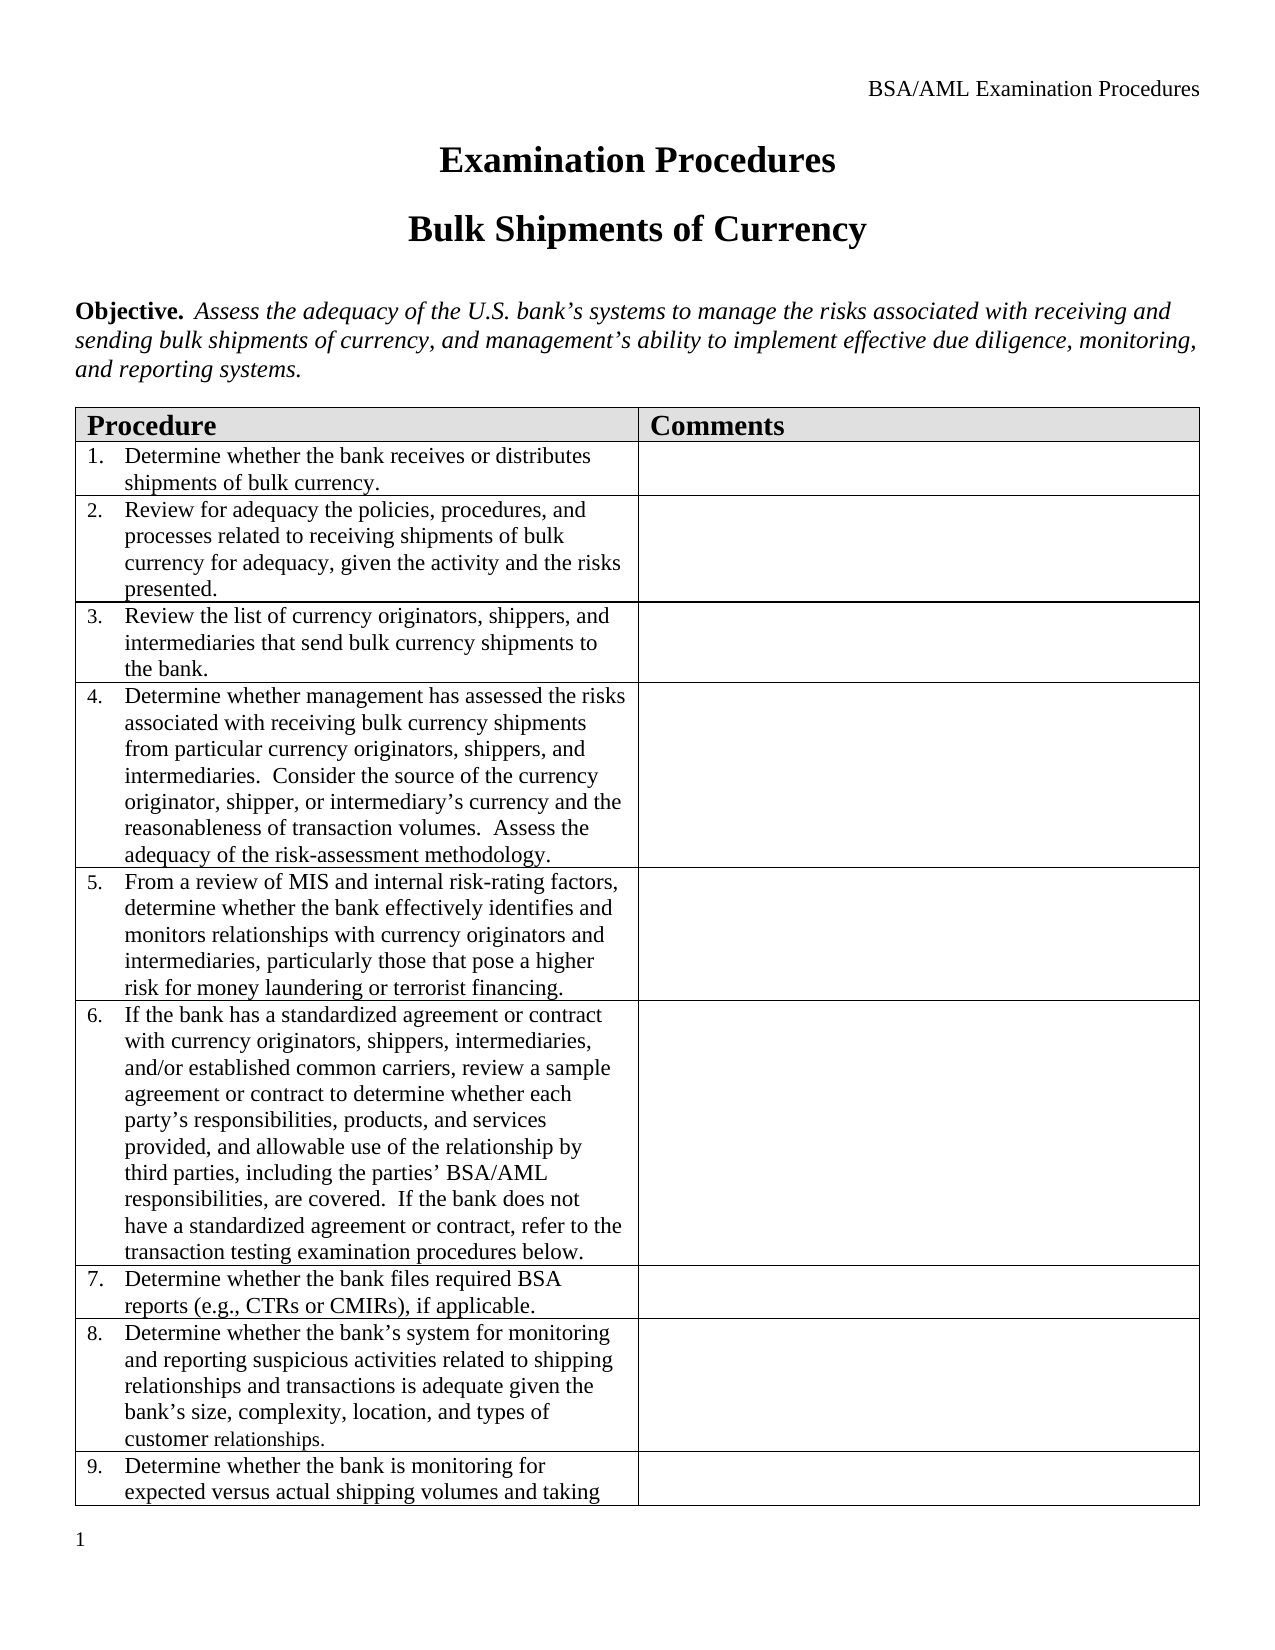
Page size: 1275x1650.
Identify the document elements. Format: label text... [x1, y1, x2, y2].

text Examination Procedures [75, 138, 1200, 181]
table_header Procedure [76, 408, 638, 441]
table_cell [639, 1266, 1199, 1318]
table_cell Determine whether the bank receives or distributes shipments of bulk currency. [76, 442, 638, 495]
table_cell [639, 683, 1199, 867]
table_cell Determine whether the bank files required BSA reports (e.g., CTRs or CMIRs), if applicable. [76, 1266, 638, 1318]
table_cell Review the list of currency originators, shippers, and intermediaries that send bulk currency shipments to the bank. [76, 603, 638, 682]
text Bulk Shipments of Currency [75, 206, 1200, 249]
table_cell [639, 1452, 1199, 1505]
table_header Comments [639, 408, 1199, 441]
table_cell Determine whether the bank’s system for monitoring and reporting suspicious activities related to shipping relationships and transactions is adequate given the bank’s size, complexity, location, and types of customer relationships. [76, 1319, 638, 1451]
table_cell If the bank has a standardized agreement or contract with currency originators, shippers, intermediaries, and/or established common carriers, review a sample agreement or contract to determine whether each party’s responsibilities, products, and services provided, and allowable use of the relationship by third parties, including the parties’ BSA/AML responsibilities, are covered. If the bank does not have a standardized agreement or contract, refer to the transaction testing examination procedures below. [76, 1001, 638, 1264]
table_cell [639, 868, 1199, 1000]
table_cell [639, 1001, 1199, 1264]
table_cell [76, 1452, 638, 1505]
table_cell [639, 1319, 1199, 1451]
table_cell Determine whether management has assessed the risks associated with receiving bulk currency shipments from particular currency originators, shippers, and intermediaries. Consider the source of the currency originator, shipper, or intermediary’s currency and the reasonableness of transaction volumes. Assess the adequacy of the risk-assessment methodology. [76, 683, 638, 867]
table_cell Review for adequacy the policies, procedures, and processes related to receiving shipments of bulk currency for adequacy, given the activity and the risks presented. [76, 496, 638, 601]
table_cell [639, 496, 1199, 601]
table_cell [639, 442, 1199, 495]
table_cell From a review of MIS and internal risk-rating factors, determine whether the bank effectively identifies and monitors relationships with currency originators and intermediaries, particularly those that pose a higher risk for money laundering or terrorist financing. [76, 868, 638, 1000]
table_cell [639, 603, 1199, 682]
text Objective. Assess the adequacy of the U.S. bank’s systems to manage the risks associated with receiving and sending bulk shipments of currency, and management’s ability to implement effective due diligence, monitoring, and reporting systems. [75, 296, 1200, 383]
